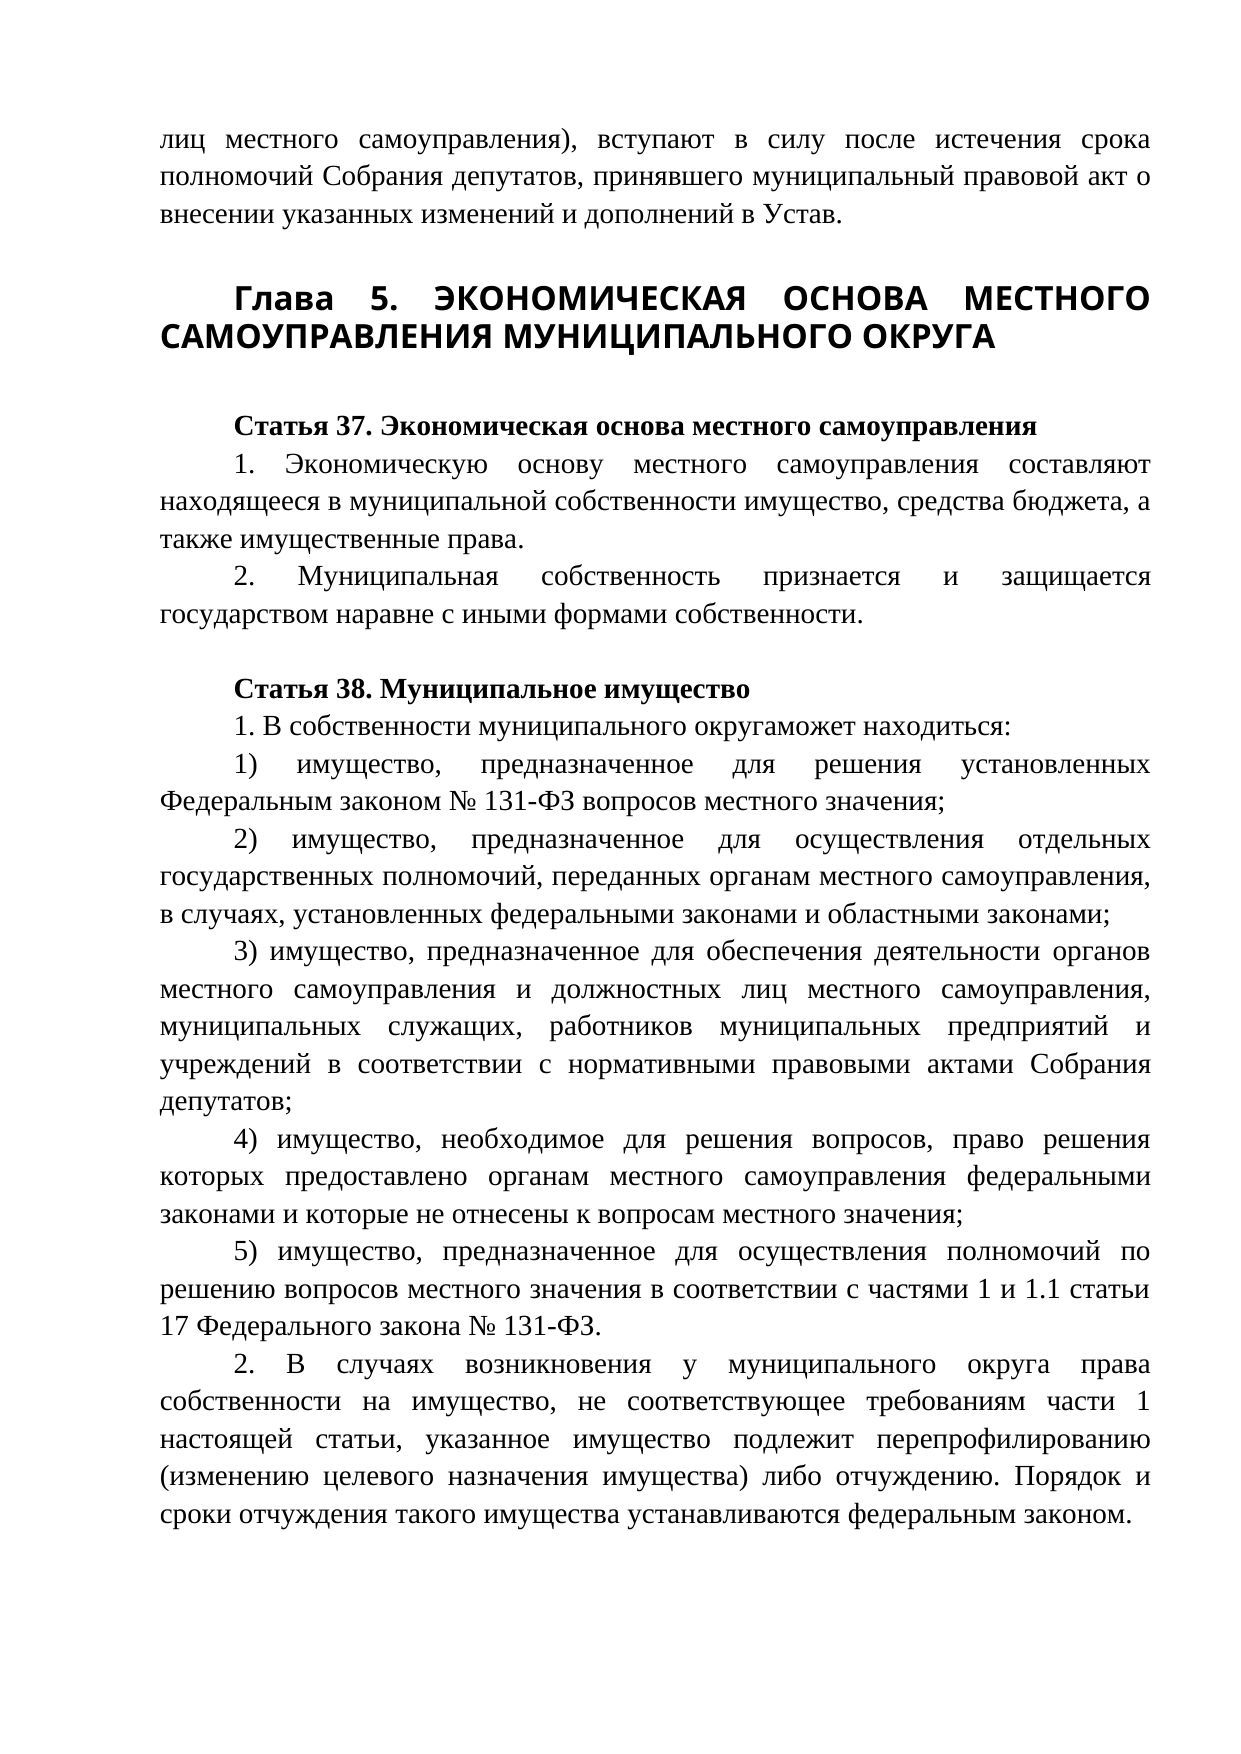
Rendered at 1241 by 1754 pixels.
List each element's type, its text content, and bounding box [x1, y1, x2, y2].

text 4) имущество, необходимое для решения вопросов, право решения которых предоставлено органам местного самоуправления федеральными законами и которые не отнесены к вопросам местного значения; [159, 1118, 1152, 1231]
text 5) имущество, предназначенное для осуществления полномочий по решению вопросов местного значения в соответствии с частями 1 и 1.1 статьи 17 Федерального закона № 131-ФЗ. [159, 1231, 1152, 1343]
text 3) имущество, предназначенное для обеспечения деятельности органов местного самоуправления и должностных лиц местного самоуправления, муниципальных служащих, работников муниципальных предприятий и учреждений в соответствии с нормативными правовыми актами Собрания депутатов; [159, 931, 1152, 1118]
subtitle Статья 38. Муниципальное имущество [159, 668, 1152, 706]
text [159, 118, 1152, 231]
text 2. Муниципальная собственность признается и защищается государством наравне с иными формами собственности. [159, 556, 1152, 631]
text 1. Экономическую основу местного самоуправления составляют находящееся в муниципальной собственности имущество, средства бюджета, а также имущественные права. [159, 443, 1152, 556]
text 1) имущество, предназначенное для решения установленных Федеральным законом № 131-ФЗ вопросов местного значения; [159, 743, 1152, 818]
text 1. В собственности муниципального округаможет находиться: [159, 706, 1152, 743]
subtitle Статья 37. Экономическая основа местного самоуправления [159, 406, 1152, 443]
text 2. В случаях возникновения у муниципального округа права собственности на имущество, не соответствующее требованиям части 1 настоящей статьи, указанное имущество подлежит перепрофилированию (изменению целевого назначения имущества) либо отчуждению. Порядок и сроки отчуждения такого имущества устанавливаются федеральным законом. [159, 1343, 1152, 1531]
subtitle Глава 5. ЭКОНОМИЧЕСКАЯ ОСНОВА МЕСТНОГО САМОУПРАВЛЕНИЯ МУНИЦИПАЛЬНОГО ОКРУГА [159, 281, 1152, 356]
text 2) имущество, предназначенное для осуществления отдельных государственных полномочий, переданных органам местного самоуправления, в случаях, установленных федеральными законами и областными законами; [159, 818, 1152, 931]
